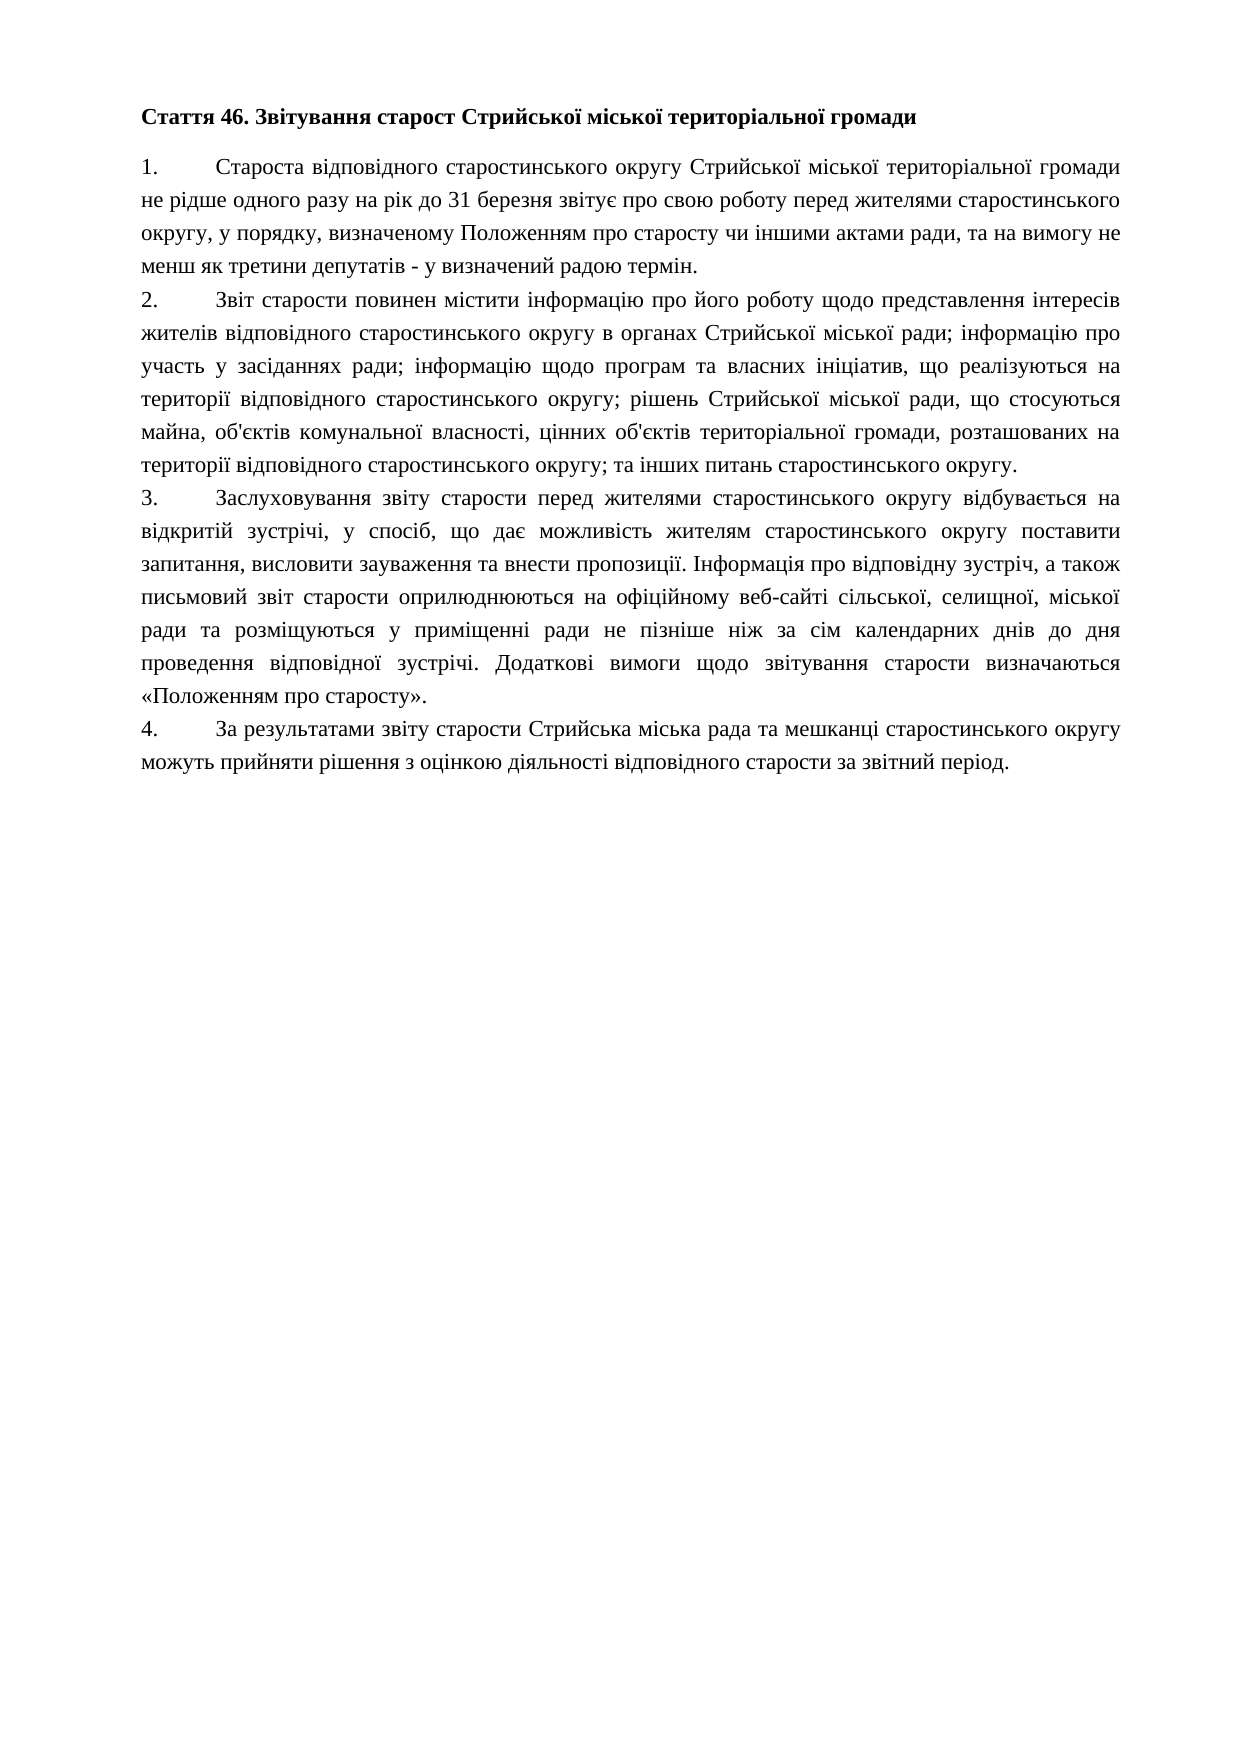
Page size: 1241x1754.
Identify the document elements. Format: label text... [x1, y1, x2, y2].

list Звіт старости повинен містити інформацію про його роботу щодо представлення інтересів жителів відповідного старостинського округу в органах Стрийської міської ради; інформацію про участь у засіданнях ради; інформацію щодо програм та власних ініціатив, що реалізуються на території відповідного старостинського округу; рішень Стрийської міської ради, що стосуються майна, об'єктів комунальної власності, цінних об'єктів територіальної громади, розташованих на території відповідного старостинського округу; та інших питань старостинського округу. [141, 286, 1122, 478]
list Заслуховування звіту старости перед жителями старостинського округу відбувається на відкритій зустрічі, у спосіб, що дає можливість жителям старостинського округу поставити запитання, висловити зауваження та внести пропозиції. Інформація про відповідну зустріч, а також письмовий звіт старости оприлюднюються на офіційному веб-сайті сільської, селищної, міської ради та розміщуються у приміщенні ради не пізніше ніж за сім календарних днів до дня проведення відповідної зустрічі. Додаткові вимоги щодо звітування старости визначаються «Положенням про старосту». [141, 484, 1122, 708]
list За результатами звіту старости Стрийська міська рада та мешканці старостинського округу можуть прийняти рішення з оцінкою діяльності відповідного старости за звітний період. [141, 715, 1122, 775]
text Стаття 46. Звітування старост Стрийської міської територіальної громади [141, 103, 1122, 130]
list Староста відповідного старостинського округу Стрийської міської територіальної громади не рідше одного разу на рік до 31 березня звітує про свою роботу перед жителями старостинського округу, у порядку, визначеному Положенням про старосту чи іншими актами ради, та на вимогу не менш як третини депутатів - у визначений радою термін. [141, 153, 1122, 279]
